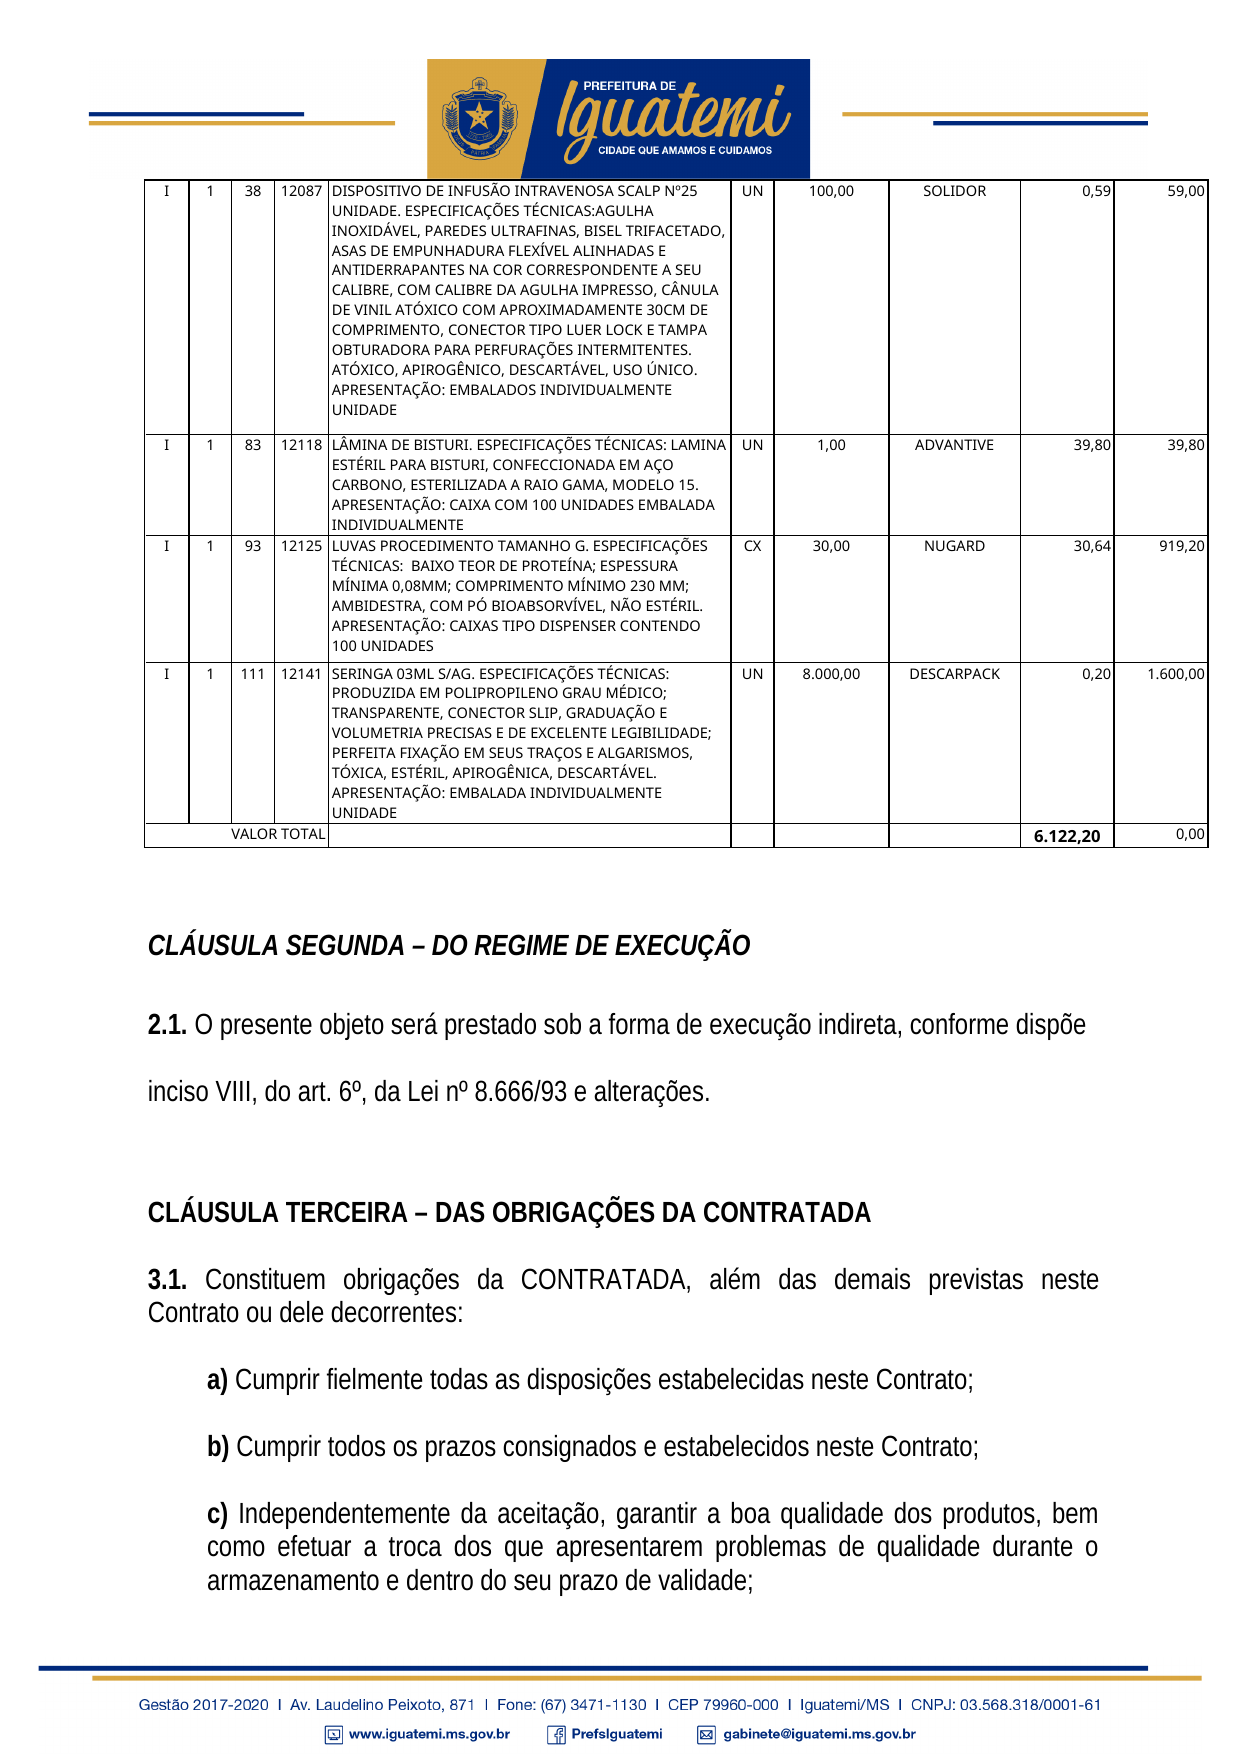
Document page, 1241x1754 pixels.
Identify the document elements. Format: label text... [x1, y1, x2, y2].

table_cell [775, 824, 888, 847]
table_cell I [145, 181, 188, 433]
table_cell 919,20 [1115, 536, 1207, 662]
table_cell I [145, 536, 188, 662]
table_cell 30,00 [775, 536, 888, 662]
table_cell 8.000,00 [775, 663, 888, 823]
picture [38, 1657, 1202, 1754]
table_cell CX [732, 536, 773, 662]
table_cell SOLIDOR [890, 181, 1020, 433]
table_cell SERINGA 03ML S/AG. ESPECIFICAÇÕES TÉCNICAS: PRODUZIDA EM POLIPROPILENO GRAU MÉDICO; TRANSPARENTE, CONECTOR SLIP, GRADUAÇÃO E VOLUMETRIA PRECISAS E DE EXCELENTE LEGIBILIDADE; PERFEITA FIXAÇÃO EM SEUS TRAÇOS E ALGARISMOS, TÓXICA, ESTÉRIL, APIROGÊNICA, DESCARTÁVEL. APRESENTAÇÃO: EMBALADA INDIVIDUALMENTE UNIDADE [329, 663, 730, 823]
table_cell 39,80 [1021, 435, 1113, 534]
table_cell UN [732, 435, 773, 534]
table_cell I [145, 663, 188, 823]
table_cell 100,00 [775, 181, 888, 433]
table_cell 111 [232, 663, 274, 823]
text a) Cumprir fielmente todas as disposições estabelecidas neste Contrato; [207, 1362, 1101, 1396]
table_cell 30,64 [1021, 536, 1113, 662]
table_cell UN [732, 181, 773, 433]
table_cell 0,20 [1021, 663, 1113, 823]
table_cell 83 [232, 435, 274, 534]
table_cell 39,80 [1115, 435, 1207, 534]
table_cell NUGARD [890, 536, 1020, 662]
table_cell 93 [232, 536, 274, 662]
table_cell ADVANTIVE [890, 435, 1020, 534]
table_cell [329, 824, 730, 847]
text c) Independentemente da aceitação, garantir a boa qualidade dos produtos, bem como efetuar a troca dos que apresentarem problemas de qualidade durante o armazenamento e dentro do seu prazo de validade; [207, 1496, 1101, 1596]
table_cell 59,00 [1115, 181, 1207, 433]
text 3.1. Constituem obrigações da CONTRATADA, além das demais previstas neste Contrato ou dele decorrentes: [148, 1262, 1101, 1329]
table_cell LÂMINA DE BISTURI. ESPECIFICAÇÕES TÉCNICAS: LAMINA ESTÉRIL PARA BISTURI, CONFECCIONADA EM AÇO CARBONO, ESTERILIZADA A RAIO GAMA, MODELO 15. APRESENTAÇÃO: CAIXA COM 100 UNIDADES EMBALADA INDIVIDUALMENTE [329, 435, 730, 534]
table_cell 1 [190, 536, 231, 662]
table_cell 1.600,00 [1115, 663, 1207, 823]
text b) Cumprir todos os prazos consignados e estabelecidos neste Contrato; [207, 1429, 1101, 1463]
table_cell 12118 [275, 435, 328, 534]
table_cell LUVAS PROCEDIMENTO TAMANHO G. ESPECIFICAÇÕES TÉCNICAS: BAIXO TEOR DE PROTEÍNA; ESPESSURA MÍNIMA 0,08MM; COMPRIMENTO MÍNIMO 230 MM; AMBIDESTRA, COM PÓ BIOABSORVÍVEL, NÃO ESTÉRIL. APRESENTAÇÃO: CAIXAS TIPO DISPENSER CONTENDO 100 UNIDADES [329, 536, 730, 662]
table_cell 38 [232, 181, 274, 433]
table_cell VALOR TOTAL [145, 824, 328, 847]
table_cell 12087 [275, 181, 328, 433]
table_cell 6.122,20 [1021, 824, 1113, 847]
table_cell UN [732, 663, 773, 823]
table_cell [732, 824, 773, 847]
table_cell 0,00 [1115, 824, 1207, 847]
table_cell 12125 [275, 536, 328, 662]
table_cell [890, 824, 1020, 847]
table_cell 1 [190, 663, 231, 823]
table_cell 1 [190, 181, 231, 433]
table_cell DESCARPACK [890, 663, 1020, 823]
table_cell DISPOSITIVO DE INFUSÃO INTRAVENOSA SCALP Nº25 UNIDADE. ESPECIFICAÇÕES TÉCNICAS:AGULHA INOXIDÁVEL, PAREDES ULTRAFINAS, BISEL TRIFACETADO, ASAS DE EMPUNHADURA FLEXÍVEL ALINHADAS E ANTIDERRAPANTES NA COR CORRESPONDENTE A SEU CALIBRE, COM CALIBRE DA AGULHA IMPRESSO, CÂNULA DE VINIL ATÓXICO COM APROXIMADAMENTE 30CM DE COMPRIMENTO, CONECTOR TIPO LUER LOCK E TAMPA OBTURADORA PARA PERFURAÇÕES INTERMITENTES. ATÓXICO, APIROGÊNICO, DESCARTÁVEL, USO ÚNICO. APRESENTAÇÃO: EMBALADOS INDIVIDUALMENTE UNIDADE [329, 181, 730, 433]
table_cell 1,00 [775, 435, 888, 534]
table_cell 0,59 [1021, 181, 1113, 433]
table_cell 12141 [275, 663, 328, 823]
text 2.1. O presente objeto será prestado sob a forma de execução indireta, conforme dispõe inciso VIII, do art. 6º, da Lei nº 8.666/93 e alterações. [148, 1007, 1101, 1107]
table_cell I [145, 435, 188, 534]
table_cell 1 [190, 435, 231, 534]
text CLÁUSULA TERCEIRA – DAS OBRIGAÇÕES DA CONTRATADA [148, 1195, 1092, 1229]
picture [88, 59, 1148, 179]
text CLÁUSULA SEGUNDA – DO REGIME DE EXECUÇÃO [148, 928, 1101, 961]
